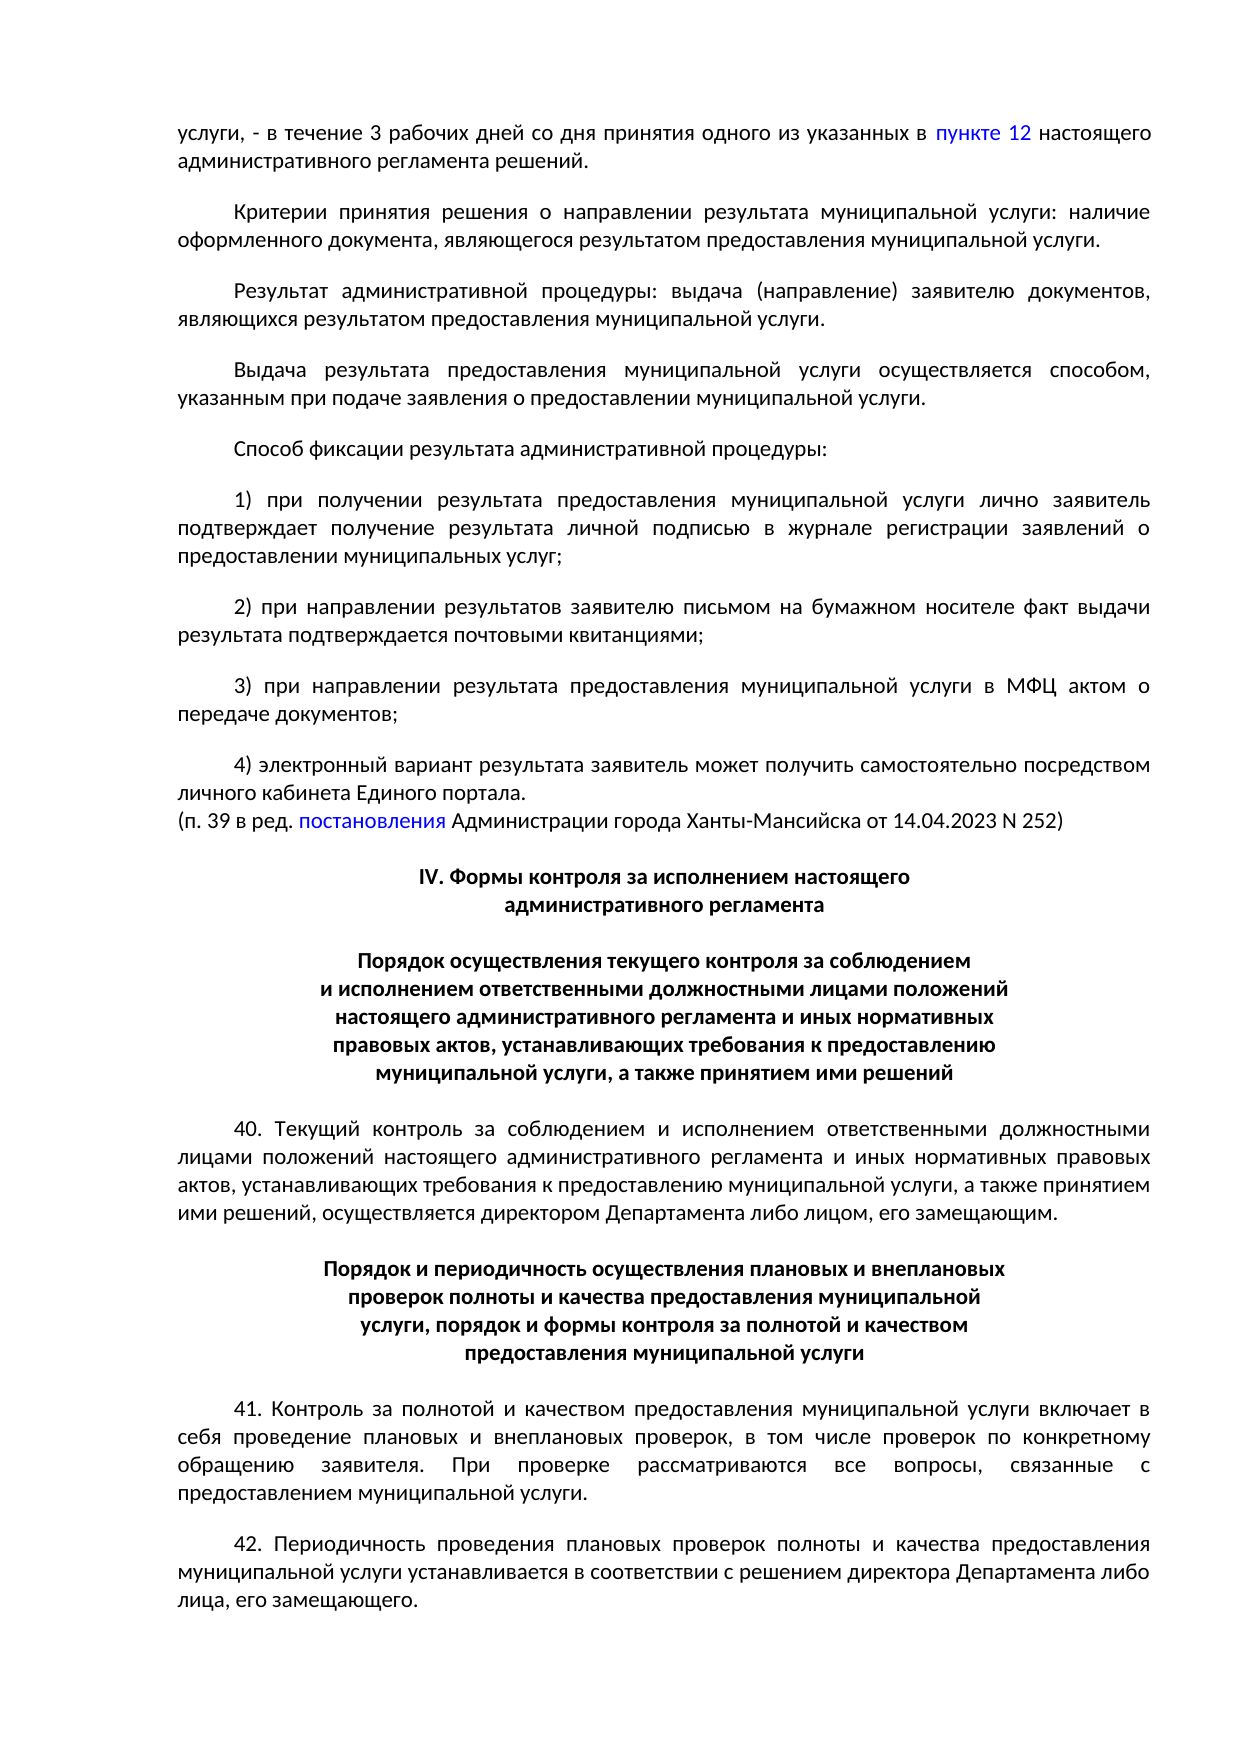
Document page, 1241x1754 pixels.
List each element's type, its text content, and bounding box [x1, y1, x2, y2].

text 42. Периодичность проведения плановых проверок полноты и качества предоставления муниципальной услуги устанавливается в соответствии с решением директора Департамента либо лица, его замещающего. [177, 1529, 1152, 1613]
text 4) электронный вариант результата заявитель может получить самостоятельно посредством личного кабинета Единого портала. [177, 750, 1152, 806]
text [177, 118, 1152, 174]
text Способ фиксации результата административной процедуры: [177, 434, 1152, 462]
text Критерии принятия решения о направлении результата муниципальной услуги: наличие оформленного документа, являющегося результатом предоставления муниципальной услуги. [177, 197, 1152, 253]
text 40. Текущий контроль за соблюдением и исполнением ответственными должностными лицами положений настоящего административного регламента и иных нормативных правовых актов, устанавливающих требования к предоставлению муниципальной услуги, а также принятием ими решений, осуществляется директором Департамента либо лицом, его замещающим. [177, 1114, 1152, 1226]
text (п. 39 в ред. постановления Администрации города Ханты-Мансийска от 14.04.2023 N 252) [177, 806, 1152, 834]
title услуги, порядок и формы контроля за полнотой и качеством [177, 1310, 1152, 1338]
title настоящего административного регламента и иных нормативных [177, 1002, 1152, 1030]
title IV. Формы контроля за исполнением настоящего [177, 862, 1152, 890]
title проверок полноты и качества предоставления муниципальной [177, 1282, 1152, 1310]
title правовых актов, устанавливающих требования к предоставлению [177, 1030, 1152, 1058]
title Порядок и периодичность осуществления плановых и внеплановых [177, 1254, 1152, 1282]
title муниципальной услуги, а также принятием ими решений [177, 1058, 1152, 1086]
title предоставления муниципальной услуги [177, 1338, 1152, 1366]
text 1) при получении результата предоставления муниципальной услуги лично заявитель подтверждает получение результата личной подписью в журнале регистрации заявлений о предоставлении муниципальных услуг; [177, 485, 1152, 569]
text 41. Контроль за полнотой и качеством предоставления муниципальной услуги включает в себя проведение плановых и внеплановых проверок, в том числе проверок по конкретному обращению заявителя. При проверке рассматриваются все вопросы, связанные с предоставлением муниципальной услуги. [177, 1394, 1152, 1506]
text 3) при направлении результата предоставления муниципальной услуги в МФЦ актом о передаче документов; [177, 671, 1152, 727]
title административного регламента [177, 890, 1152, 918]
title Порядок осуществления текущего контроля за соблюдением [177, 946, 1152, 974]
text Выдача результата предоставления муниципальной услуги осуществляется способом, указанным при подаче заявления о предоставлении муниципальной услуги. [177, 355, 1152, 411]
text 2) при направлении результатов заявителю письмом на бумажном носителе факт выдачи результата подтверждается почтовыми квитанциями; [177, 592, 1152, 648]
text Результат административной процедуры: выдача (направление) заявителю документов, являющихся результатом предоставления муниципальной услуги. [177, 276, 1152, 332]
title и исполнением ответственными должностными лицами положений [177, 974, 1152, 1002]
